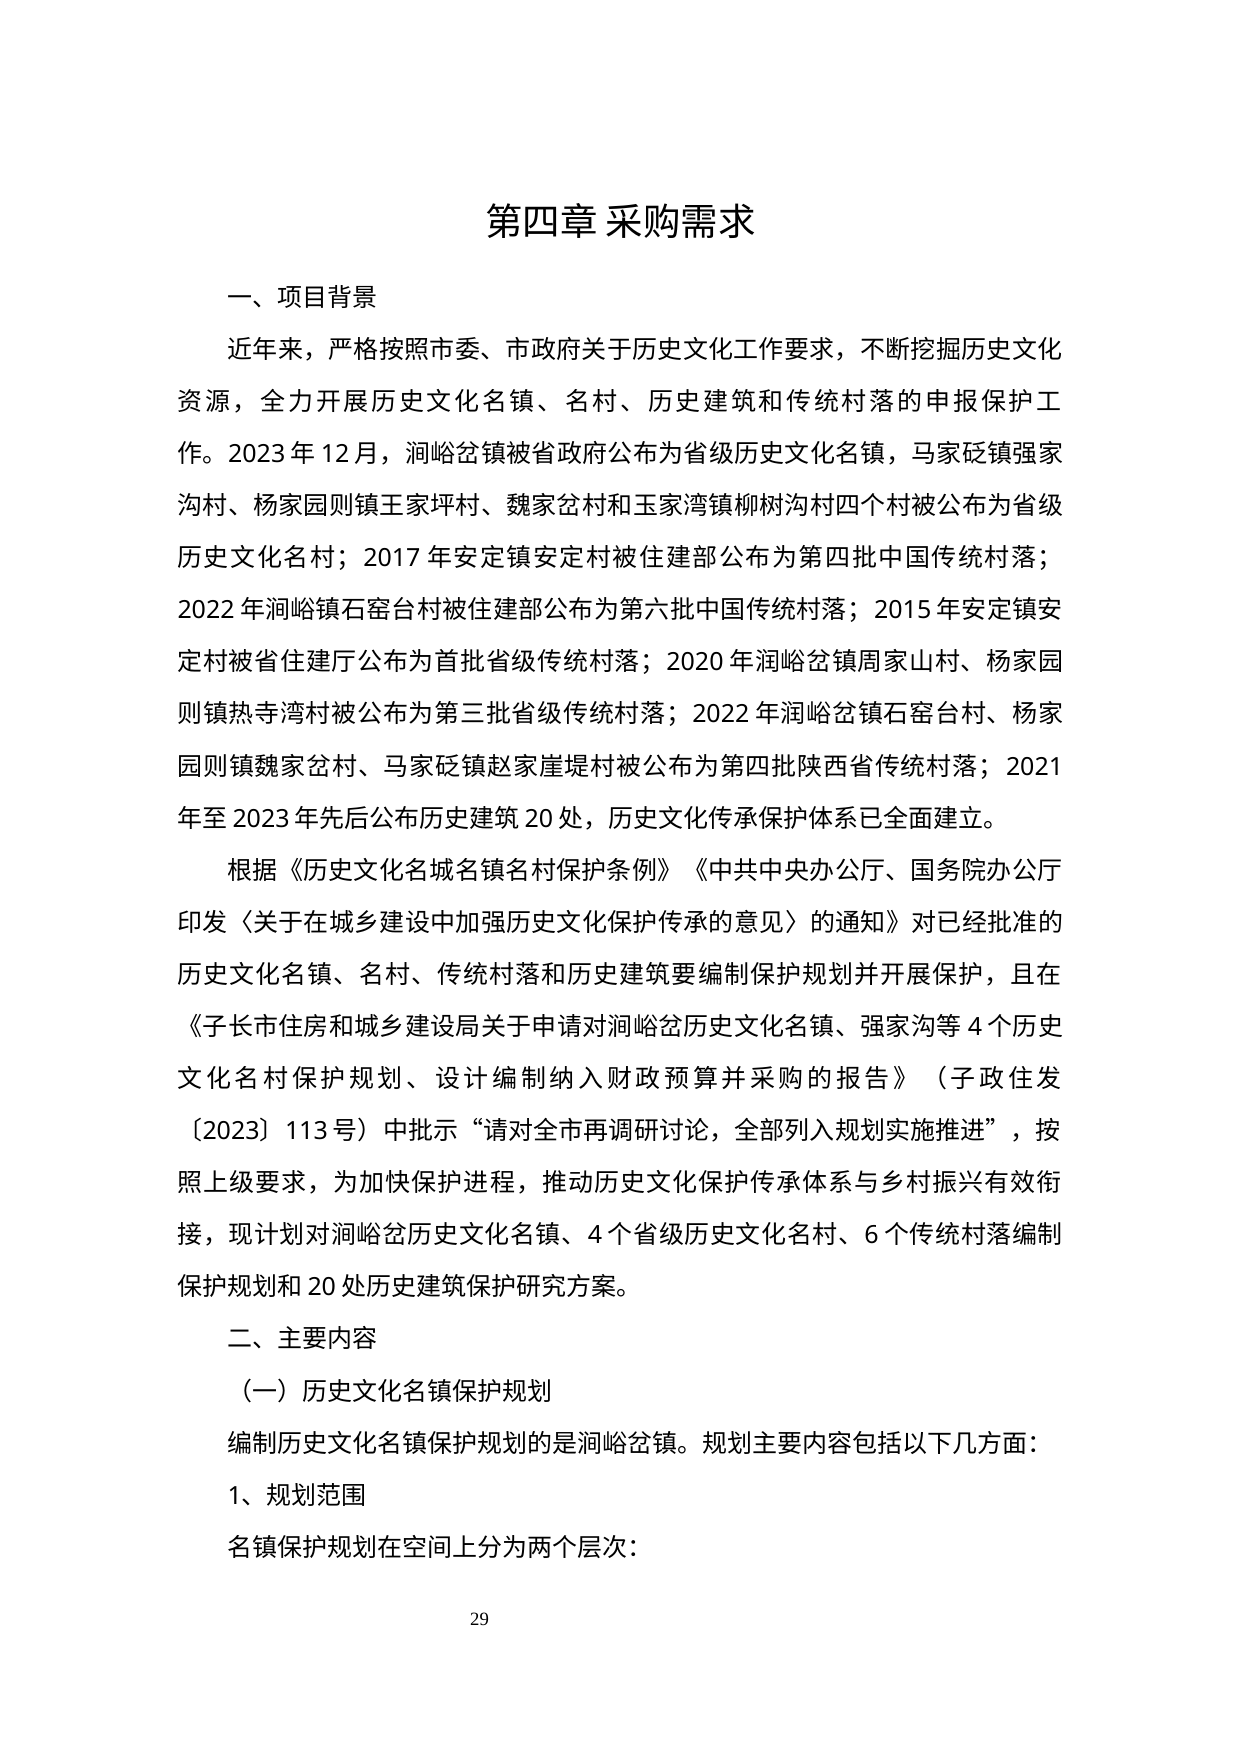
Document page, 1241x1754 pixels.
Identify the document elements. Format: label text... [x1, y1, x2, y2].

text （一）历史文化名镇保护规划 [177, 1358, 1063, 1410]
text 1、规划范围 [177, 1462, 1063, 1514]
text 一、项目背景 [177, 264, 1063, 317]
subtitle 第四章 采购需求 [177, 187, 1063, 252]
text 编制历史文化名镇保护规划的是涧峪岔镇。规划主要内容包括以下几方面： [177, 1410, 1063, 1462]
text 近年来，严格按照市委、市政府关于历史文化工作要求，不断挖掘历史文化资源，全力开展历史文化名镇、名村、历史建筑和传统村落的申报保护工作。2023年12月，涧峪岔镇被省政府公布为省级历史文化名镇，马家砭镇强家沟村、杨家园则镇王家坪村、魏家岔村和玉家湾镇柳树沟村四个村被公布为省级历史文化名村；2017年安定镇安定村被住建部公布为第四批中国传统村落；2022年涧峪镇石窑台村被住建部公布为第六批中国传统村落；2015年安定镇安定村被省住建厅公布为首批省级传统村落；2020年润峪岔镇周家山村、杨家园则镇热寺湾村被公布为第三批省级传统村落；2022年润峪岔镇石窑台村、杨家园则镇魏家岔村、马家砭镇赵家崖堤村被公布为第四批陕西省传统村落；2021年至2023年先后公布历史建筑20处，历史文化传承保护体系已全面建立。 [177, 317, 1063, 837]
text 二、主要内容 [177, 1306, 1063, 1358]
text 名镇保护规划在空间上分为两个层次： [177, 1514, 1063, 1567]
text 根据《历史文化名城名镇名村保护条例》《中共中央办公厅、国务院办公厅印发〈关于在城乡建设中加强历史文化保护传承的意见〉的通知》对已经批准的历史文化名镇、名村、传统村落和历史建筑要编制保护规划并开展保护，且在《子长市住房和城乡建设局关于申请对涧峪岔历史文化名镇、强家沟等4个历史文化名村保护规划、设计编制纳入财政预算并采购的报告》（子政住发〔2023〕113号）中批示“请对全市再调研讨论，全部列入规划实施推进”，按照上级要求，为加快保护进程，推动历史文化保护传承体系与乡村振兴有效衔接，现计划对涧峪岔历史文化名镇、4个省级历史文化名村、6个传统村落编制保护规划和20处历史建筑保护研究方案。 [177, 837, 1063, 1306]
